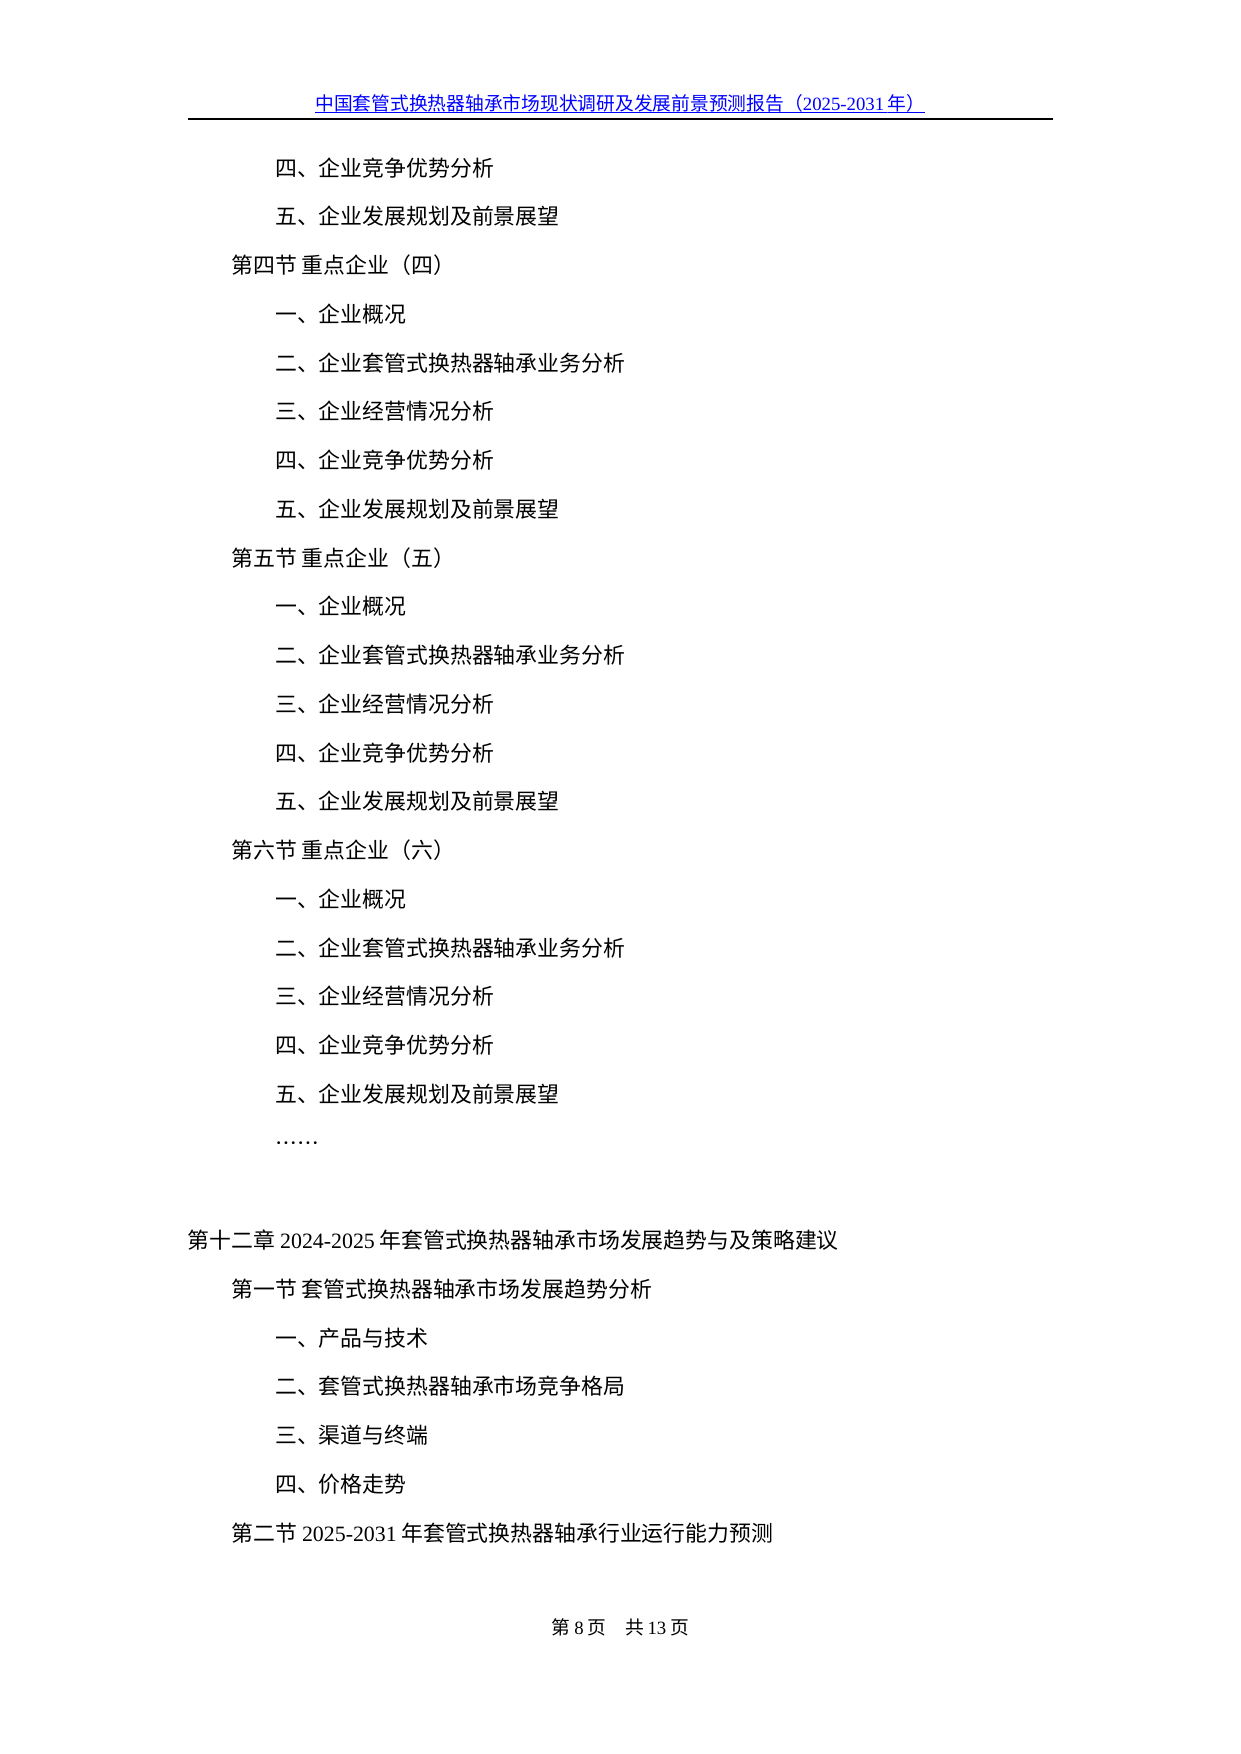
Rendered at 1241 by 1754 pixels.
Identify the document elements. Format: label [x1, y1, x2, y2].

text [187, 150, 1053, 1548]
